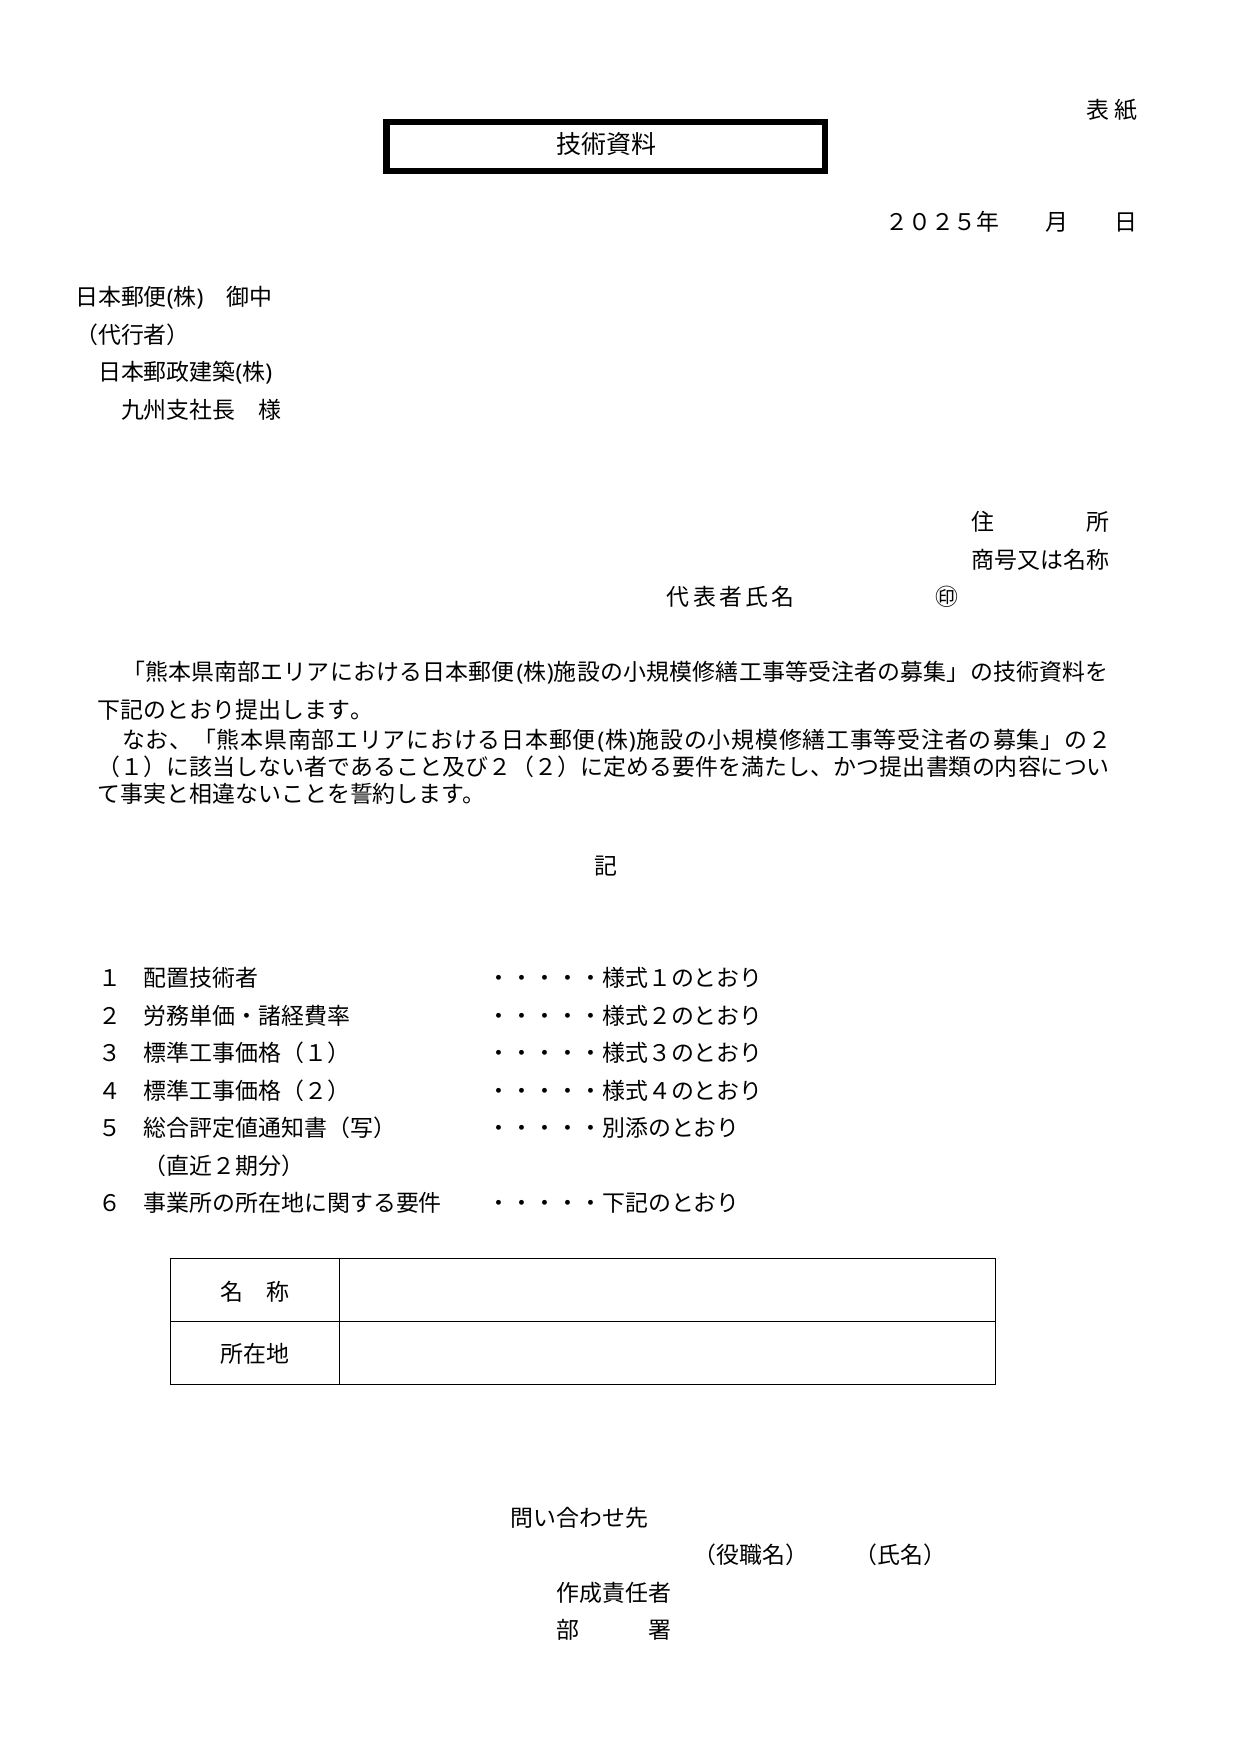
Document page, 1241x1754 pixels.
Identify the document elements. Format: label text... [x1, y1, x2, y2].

text 代表者氏名 ㊞ [75, 577, 1090, 614]
table_header [340, 1259, 995, 1321]
text ２０２５年 月 日 [75, 202, 1137, 239]
text 表 紙 [75, 89, 1137, 127]
table_cell [340, 1322, 995, 1384]
table_cell 所在地 [171, 1322, 339, 1384]
text ５ 総合評定値通知書（写） ・・・・・別添のとおり [75, 1108, 1137, 1146]
text 住 所 [75, 502, 1109, 539]
text 「熊本県南部エリアにおける日本郵便(株)施設の小規模修繕工事等受注者の募集」の技術資料を下記のとおり提出します。 [98, 652, 1111, 727]
text （直近２期分） [75, 1146, 1137, 1183]
text １ 配置技術者 ・・・・・様式１のとおり [75, 958, 1137, 996]
text ６ 事業所の所在地に関する要件 ・・・・・下記のとおり [75, 1183, 1137, 1221]
text 九州支社長 様 [75, 389, 1137, 427]
text （役職名） （氏名） [75, 1535, 1137, 1573]
text 作成責任者 [75, 1573, 1137, 1610]
text なお、「熊本県南部エリアにおける日本郵便(株)施設の小規模修繕工事等受注者の募集」の２（１）に該当しない者であること及び２（２）に定める要件を満たし、かつ提出書類の内容について事実と相違ないことを誓約します。 [98, 727, 1111, 808]
text 問い合わせ先 [75, 1498, 1137, 1535]
text （代行者） [75, 314, 1137, 352]
text ２ 労務単価・諸経費率 ・・・・・様式２のとおり [75, 996, 1137, 1033]
text 部 署 [75, 1610, 1137, 1648]
text ３ 標準工事価格（１） ・・・・・様式３のとおり [75, 1033, 1137, 1071]
text 日本郵便(株) 御中 [75, 277, 1137, 314]
text 商号又は名称 [75, 539, 1109, 577]
text 記 [75, 846, 1137, 883]
text 日本郵政建築(株) [75, 352, 1137, 389]
table_header 名 称 [171, 1259, 339, 1321]
text ４ 標準工事価格（２） ・・・・・様式４のとおり [75, 1071, 1137, 1108]
